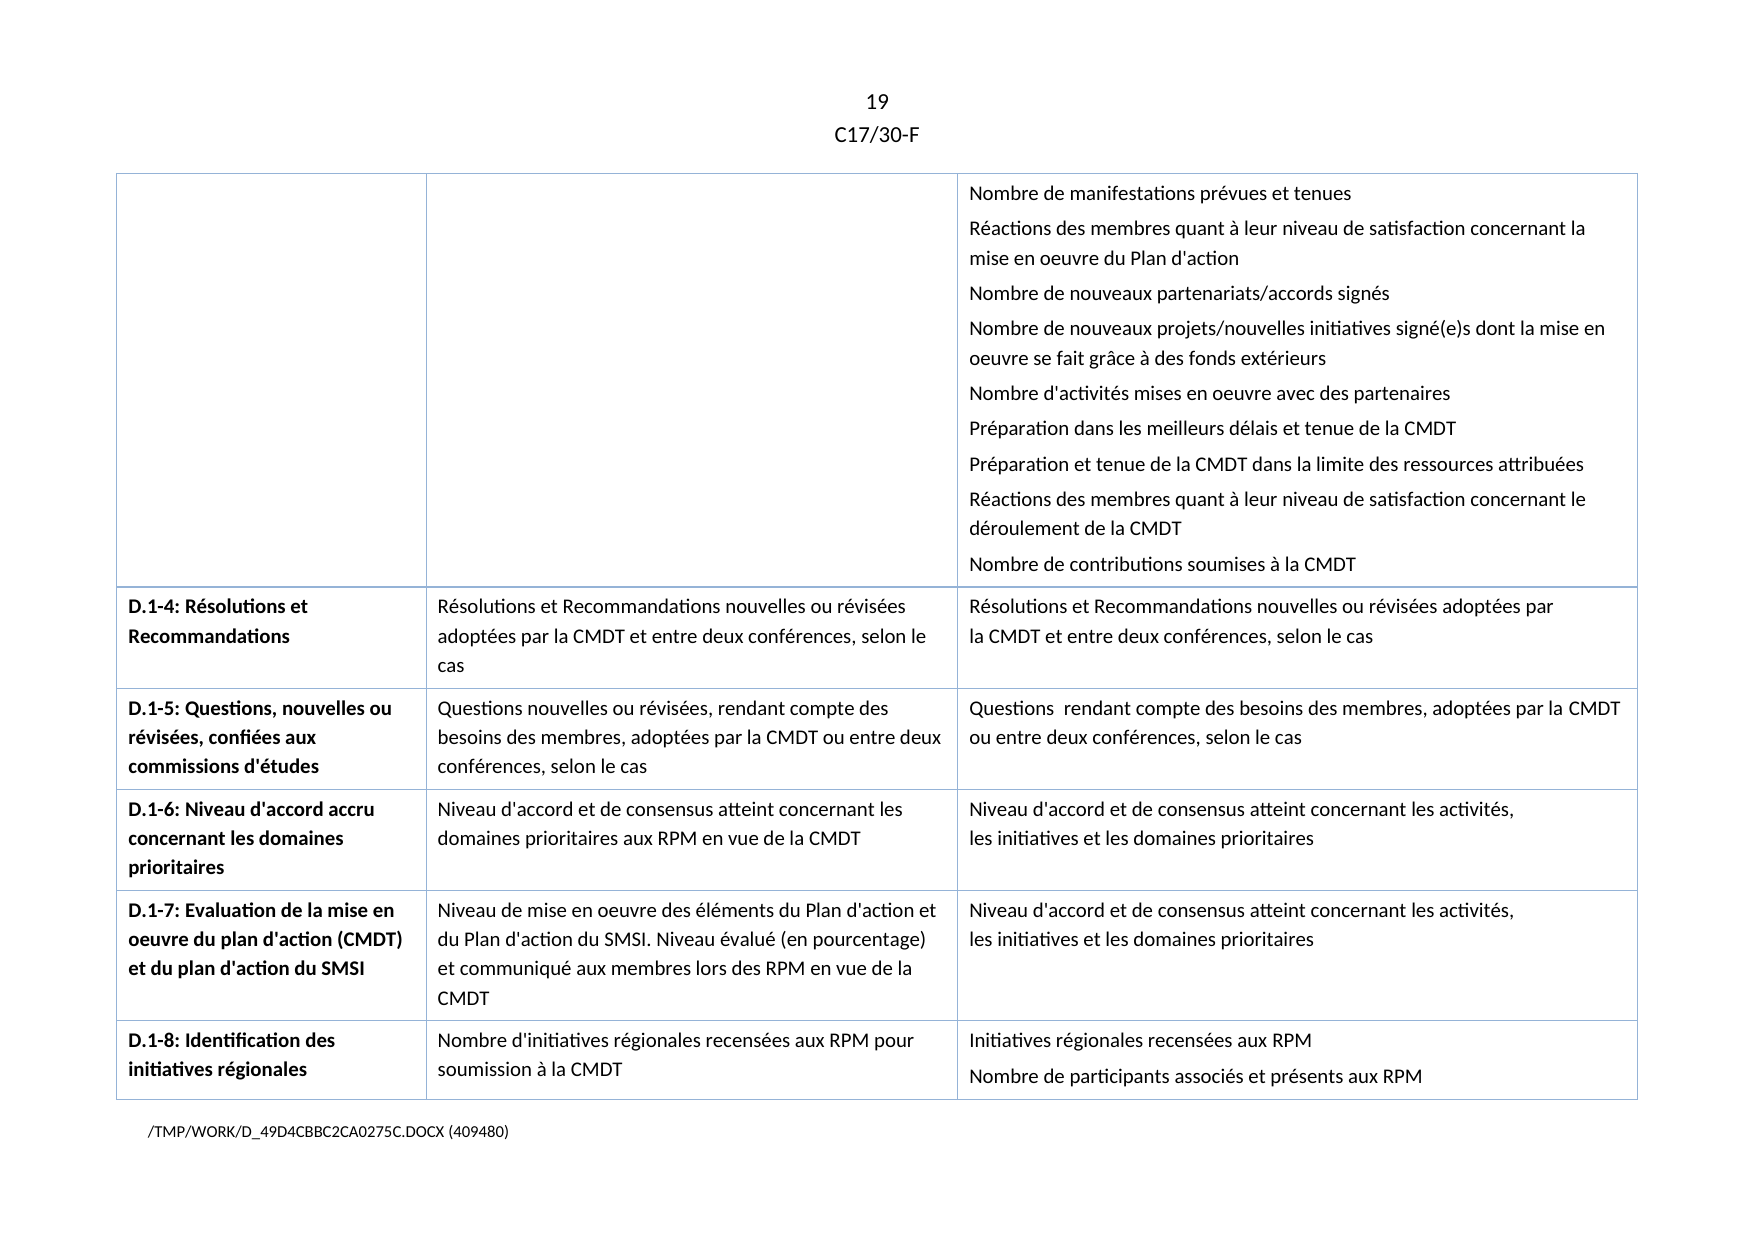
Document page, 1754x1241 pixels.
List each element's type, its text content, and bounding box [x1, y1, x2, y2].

table_cell Niveau de mise en oeuvre des éléments du Plan d'action et du Plan d'action du SMSI. Niveau évalué (en pourcentage) et communiqué aux membres lors des RPM en vue de la CMDT [427, 891, 957, 1020]
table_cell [958, 1021, 1637, 1098]
table_cell D.1-4: Résolutions et Recommandations [117, 588, 426, 688]
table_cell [117, 1021, 426, 1098]
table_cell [427, 174, 957, 586]
table_cell Questions nouvelles ou révisées, rendant compte des besoins des membres, adoptées par la CMDT ou entre deux conférences, selon le cas [427, 689, 957, 789]
table_cell Résolutions et Recommandations nouvelles ou révisées adoptées par la CMDT et entre deux conférences, selon le cas [427, 588, 957, 688]
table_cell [427, 1021, 957, 1098]
table_cell Questions rendant compte des besoins des membres, adoptées par la CMDT ou entre deux conférences, selon le cas [958, 689, 1637, 789]
table_cell Niveau d'accord et de consensus atteint concernant les activités, les initiatives et les domaines prioritaires [958, 891, 1637, 1020]
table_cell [958, 174, 1637, 586]
table_cell Niveau d'accord et de consensus atteint concernant les activités, les initiatives et les domaines prioritaires [958, 790, 1637, 890]
table_cell Résolutions et Recommandations nouvelles ou révisées adoptées par la CMDT et entre deux conférences, selon le cas [958, 588, 1637, 688]
table_cell Niveau d'accord et de consensus atteint concernant les domaines prioritaires aux RPM en vue de la CMDT [427, 790, 957, 890]
table_cell D.1-6: Niveau d'accord accru concernant les domaines prioritaires [117, 790, 426, 890]
table_cell D.1-5: Questions, nouvelles ou révisées, confiées aux commissions d'études [117, 689, 426, 789]
table_cell D.1-7: Evaluation de la mise en oeuvre du plan d'action (CMDT) et du plan d'action du SMSI [117, 891, 426, 1020]
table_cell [117, 174, 426, 586]
